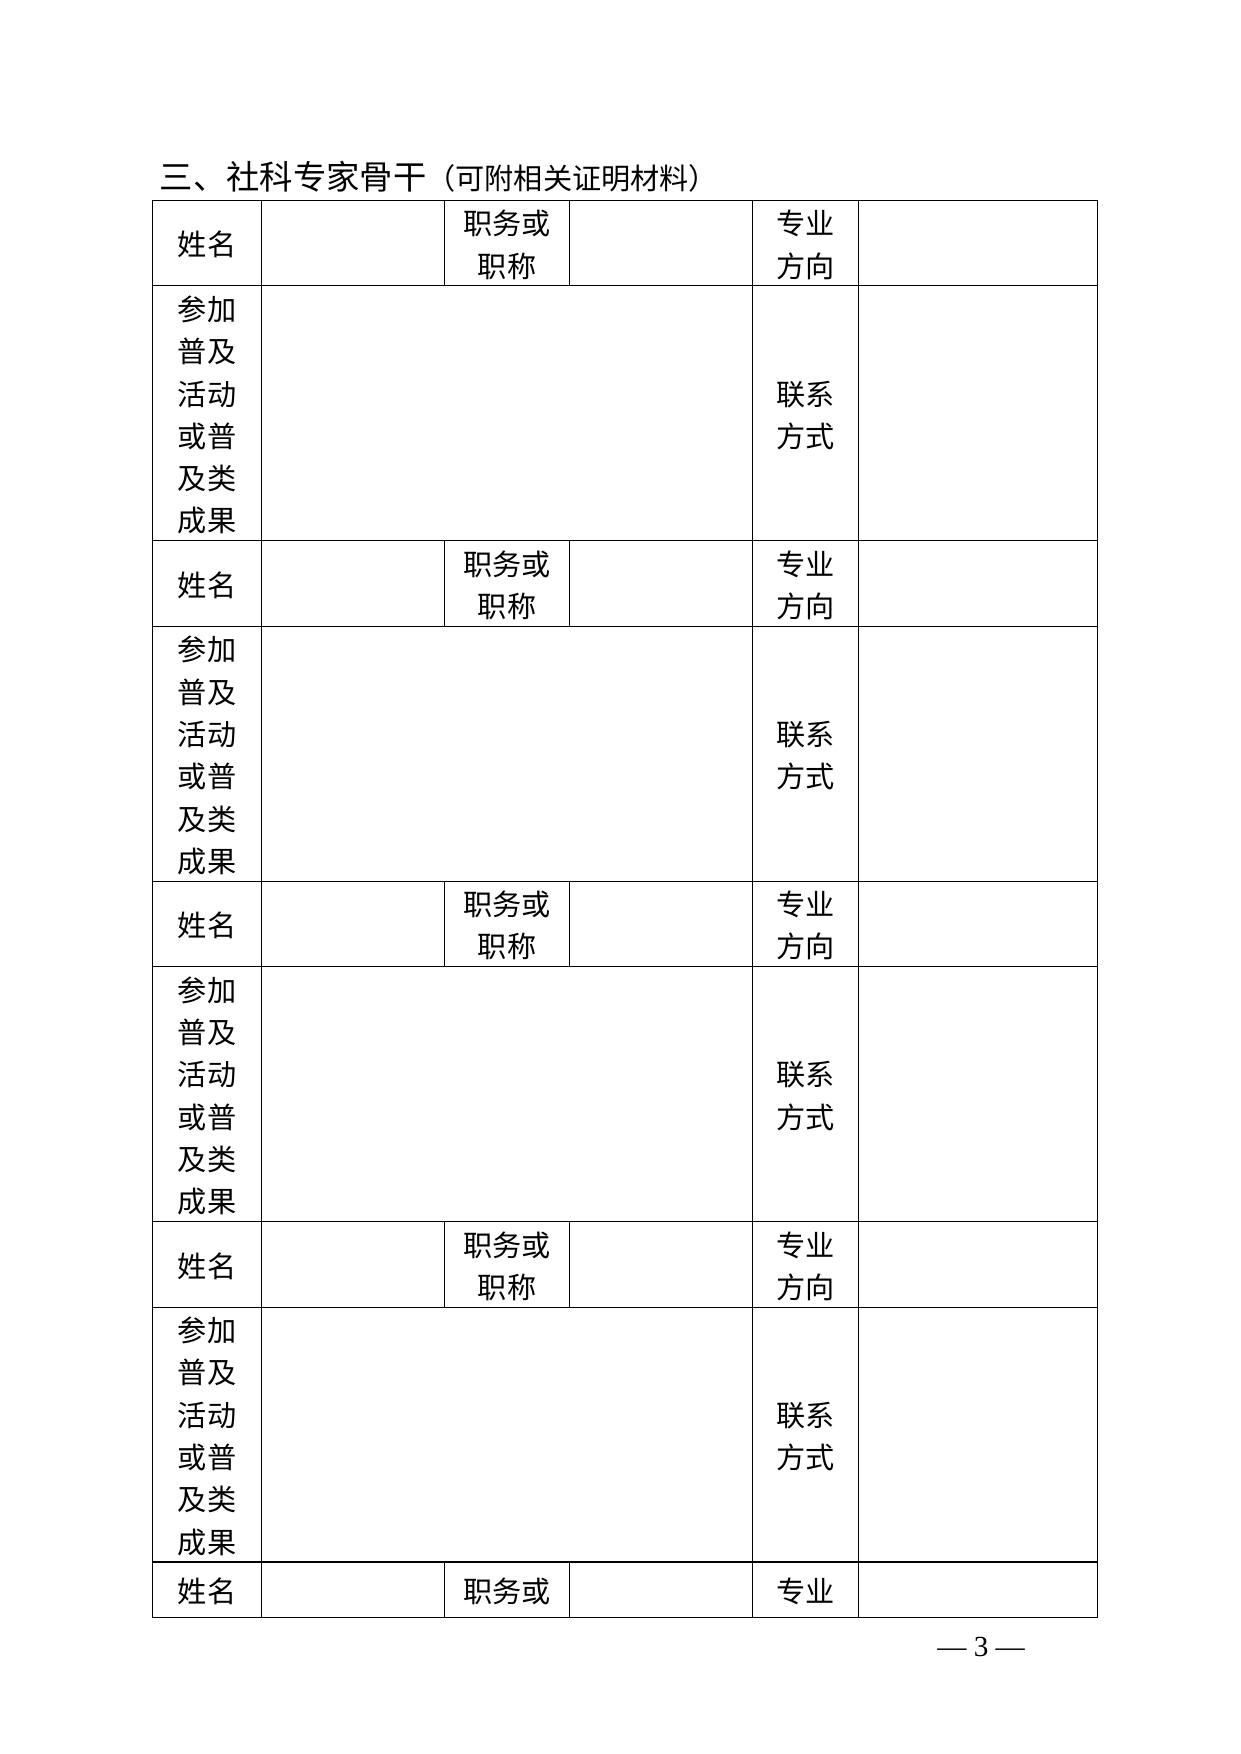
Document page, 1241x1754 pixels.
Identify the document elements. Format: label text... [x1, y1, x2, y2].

table_cell [570, 541, 752, 626]
table_cell [859, 627, 1097, 881]
table_cell [262, 286, 752, 540]
table_cell 参加普及活动或普及类成果 [153, 1308, 261, 1561]
table_cell 姓名 [153, 1563, 261, 1617]
table_cell 姓名 [153, 541, 261, 626]
table_cell [262, 1222, 444, 1307]
table_cell 专业 方向 [753, 882, 858, 966]
table_cell 参加普及活动或普及类成果 [153, 286, 261, 540]
table_cell 参加普及活动或普及类成果 [153, 967, 261, 1221]
table_cell 职务或 职称 [445, 1222, 569, 1307]
table_header [570, 201, 752, 285]
table_cell 专业方向 [753, 541, 858, 626]
table_cell [859, 882, 1097, 966]
table_cell 联系方式 [753, 627, 858, 881]
table_cell 职务或职称 [445, 1563, 569, 1617]
table_cell [262, 1308, 752, 1561]
table_cell [859, 1222, 1097, 1307]
table_cell [859, 1308, 1097, 1561]
table_cell 联系 方式 [753, 286, 858, 540]
table_cell [859, 541, 1097, 626]
table_header 姓名 [153, 201, 261, 285]
table_cell [262, 627, 752, 881]
table_cell [262, 882, 444, 966]
table_cell 参加普及活动或普及类成果 [153, 627, 261, 881]
table_cell 职务或 职称 [445, 541, 569, 626]
table_cell [859, 967, 1097, 1221]
table_cell [262, 541, 444, 626]
table_cell 联系 方式 [753, 1308, 858, 1561]
table_header [859, 201, 1097, 285]
table_header [262, 201, 444, 285]
table_cell [570, 1563, 752, 1617]
table_cell 姓名 [153, 1222, 261, 1307]
table_header 职务或 职称 [445, 201, 569, 285]
table_cell [262, 967, 752, 1221]
table_cell 专业方向 [753, 1563, 858, 1617]
table_cell 职务或 职称 [445, 882, 569, 966]
table_cell [570, 1222, 752, 1307]
text 三、社科专家骨干（可附相关证明材料） [159, 148, 1087, 200]
table_cell 姓名 [153, 882, 261, 966]
table_cell 专业方向 [753, 1222, 858, 1307]
table_cell [859, 286, 1097, 540]
table_cell [570, 882, 752, 966]
table_cell [859, 1563, 1097, 1617]
table_cell 联系方式 [753, 967, 858, 1221]
table_cell [262, 1563, 444, 1617]
table_header 专业方向 [753, 201, 858, 285]
